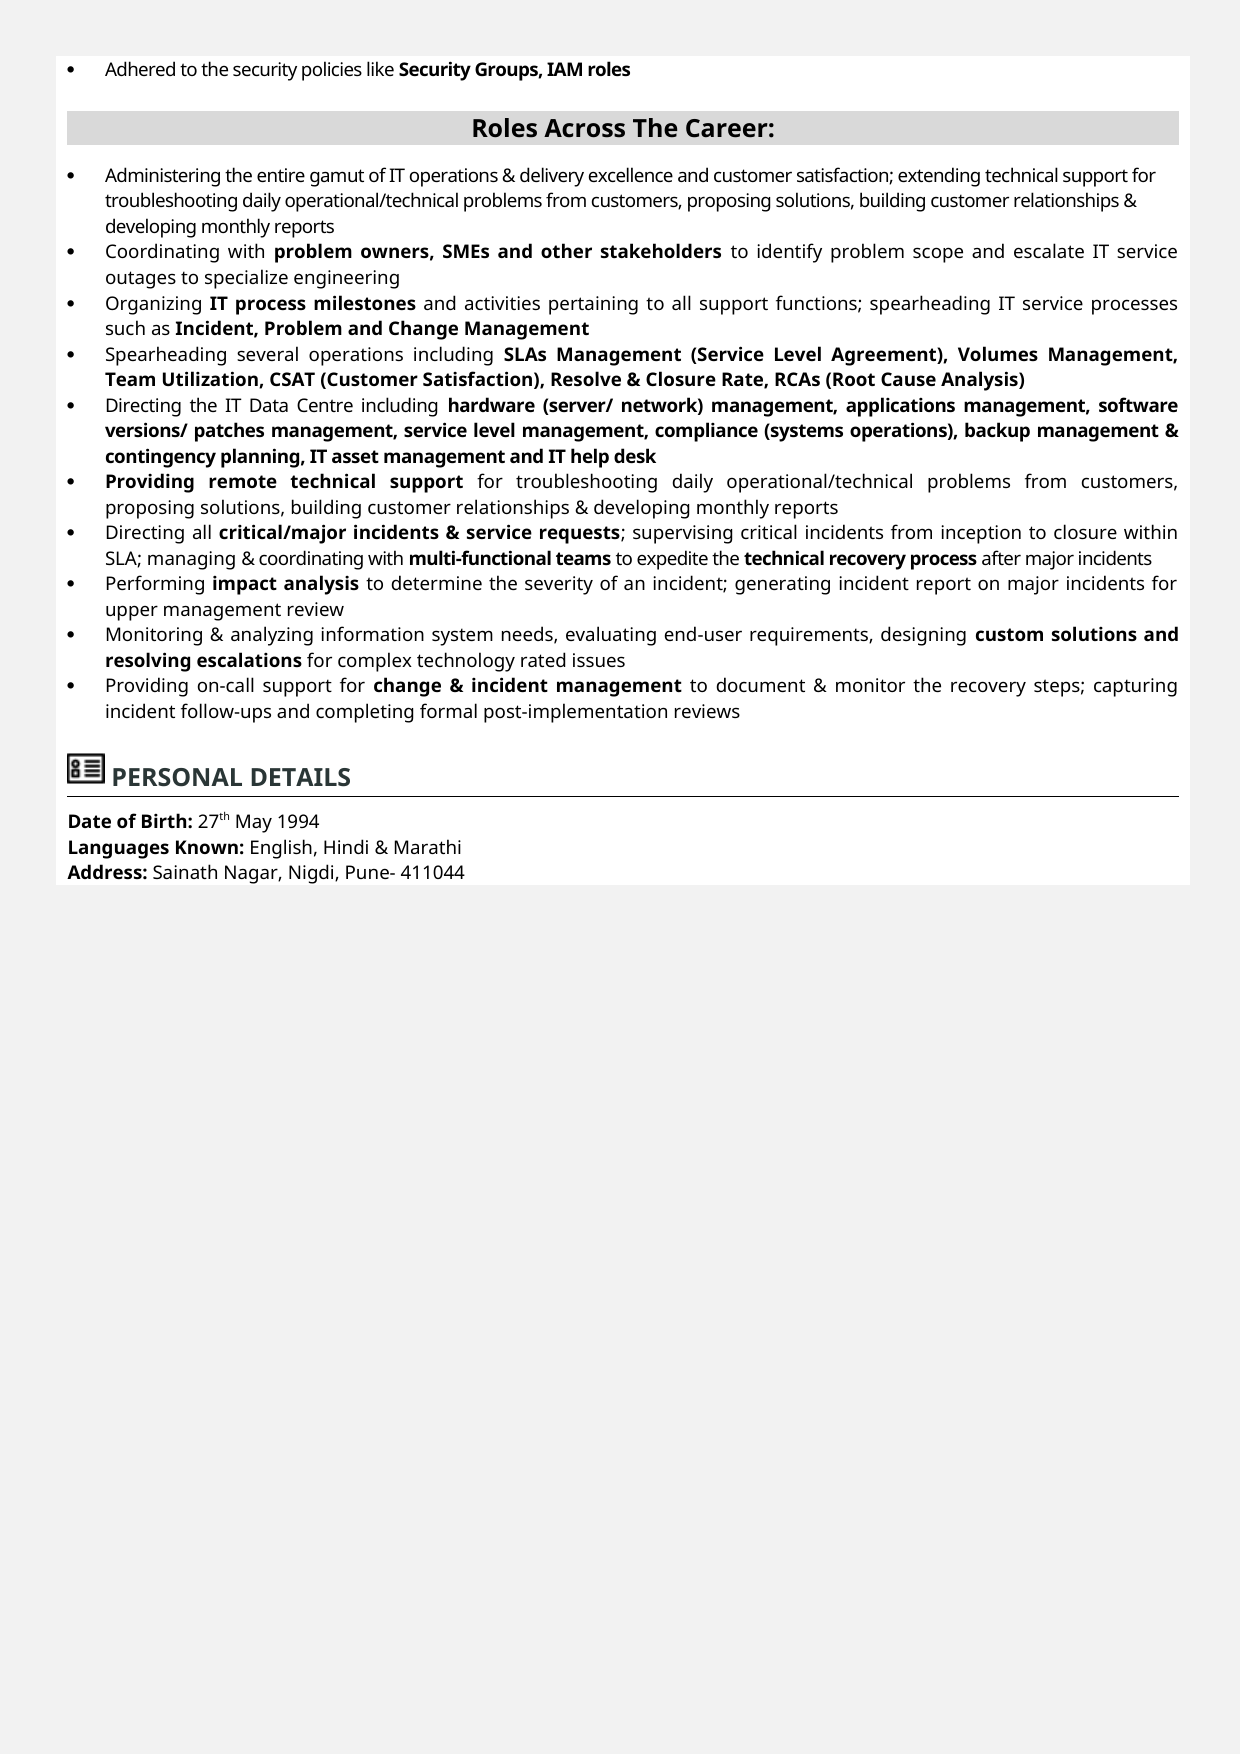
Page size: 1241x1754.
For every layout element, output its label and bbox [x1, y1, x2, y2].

table_cell [56, 56, 1190, 885]
